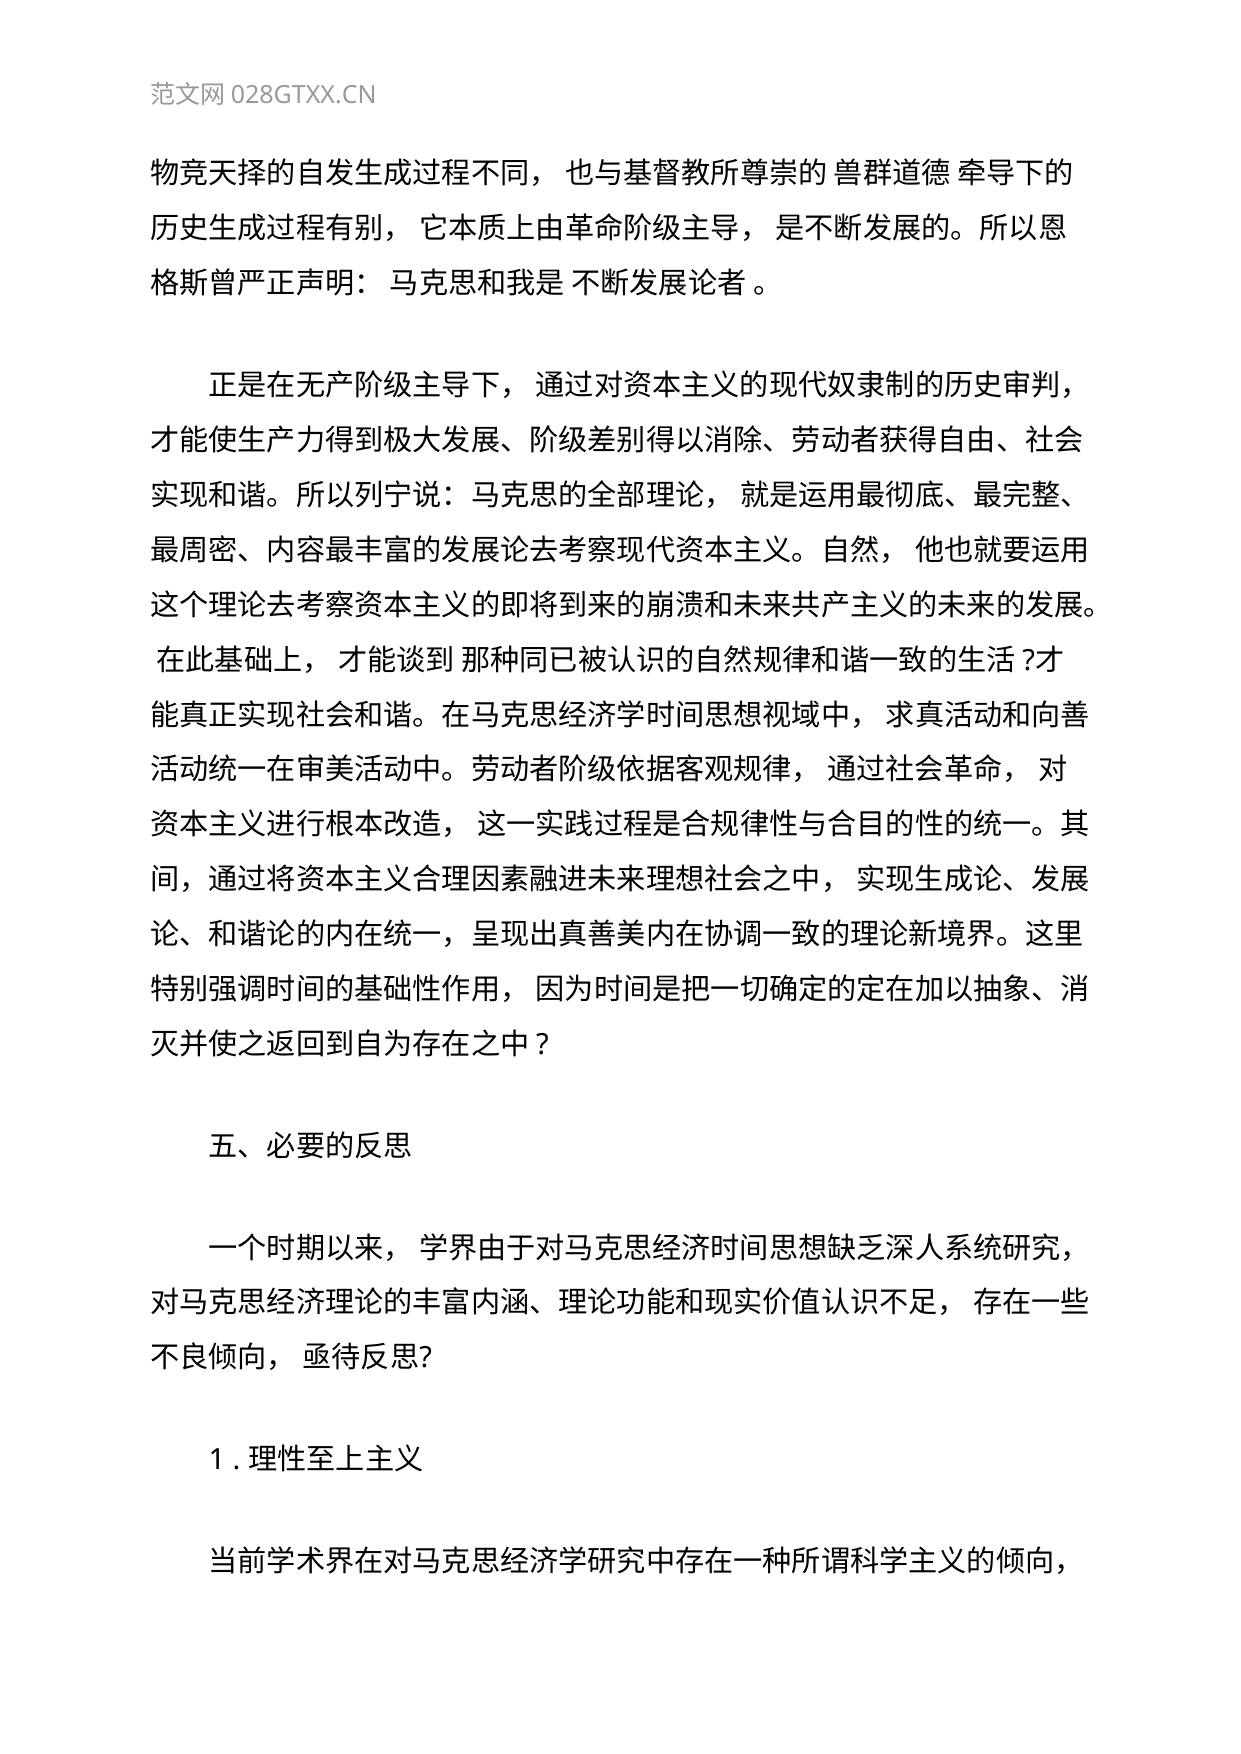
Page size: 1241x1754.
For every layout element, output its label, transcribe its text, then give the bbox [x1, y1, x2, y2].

text 1 . 理性至上主义 [150, 1436, 1090, 1478]
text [150, 150, 1090, 302]
text 五、必要的反思 [150, 1122, 1090, 1165]
text 正是在无产阶级主导下， 通过对资本主义的现代奴隶制的历史审判， 才能使生产力得到极大发展、阶级差别得以消除、劳动者获得自由、社会实现和谐。所以列宁说：马克思的全部理论， 就是运用最彻底、最完整、最周密、内容最丰富的发展论去考察现代资本主义。自然， 他也就要运用这个理论去考察资本主义的即将到来的崩溃和未来共产主义的未来的发展。 在此基础上， 才能谈到 那种同已被认识的自然规律和谐一致的生活 ?才能真正实现社会和谐。在马克思经济学时间思想视域中， 求真活动和向善活动统一在审美活动中。劳动者阶级依据客观规律， 通过社会革命， 对资本主义进行根本改造， 这一实践过程是合规律性与合目的性的统一。其间，通过将资本主义合理因素融进未来理想社会之中， 实现生成论、发展论、和谐论的内在统一，呈现出真善美内在协调一致的理论新境界。这里特别强调时间的基础性作用， 因为时间是把一切确定的定在加以抽象、消灭并使之返回到自为存在之中 ? [150, 362, 1090, 1063]
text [150, 1538, 1090, 1580]
text 一个时期以来， 学界由于对马克思经济时间思想缺乏深人系统研究， 对马克思经济理论的丰富内涵、理论功能和现实价值认识不足， 存在一些不良倾向， 亟待反思? [150, 1224, 1090, 1376]
